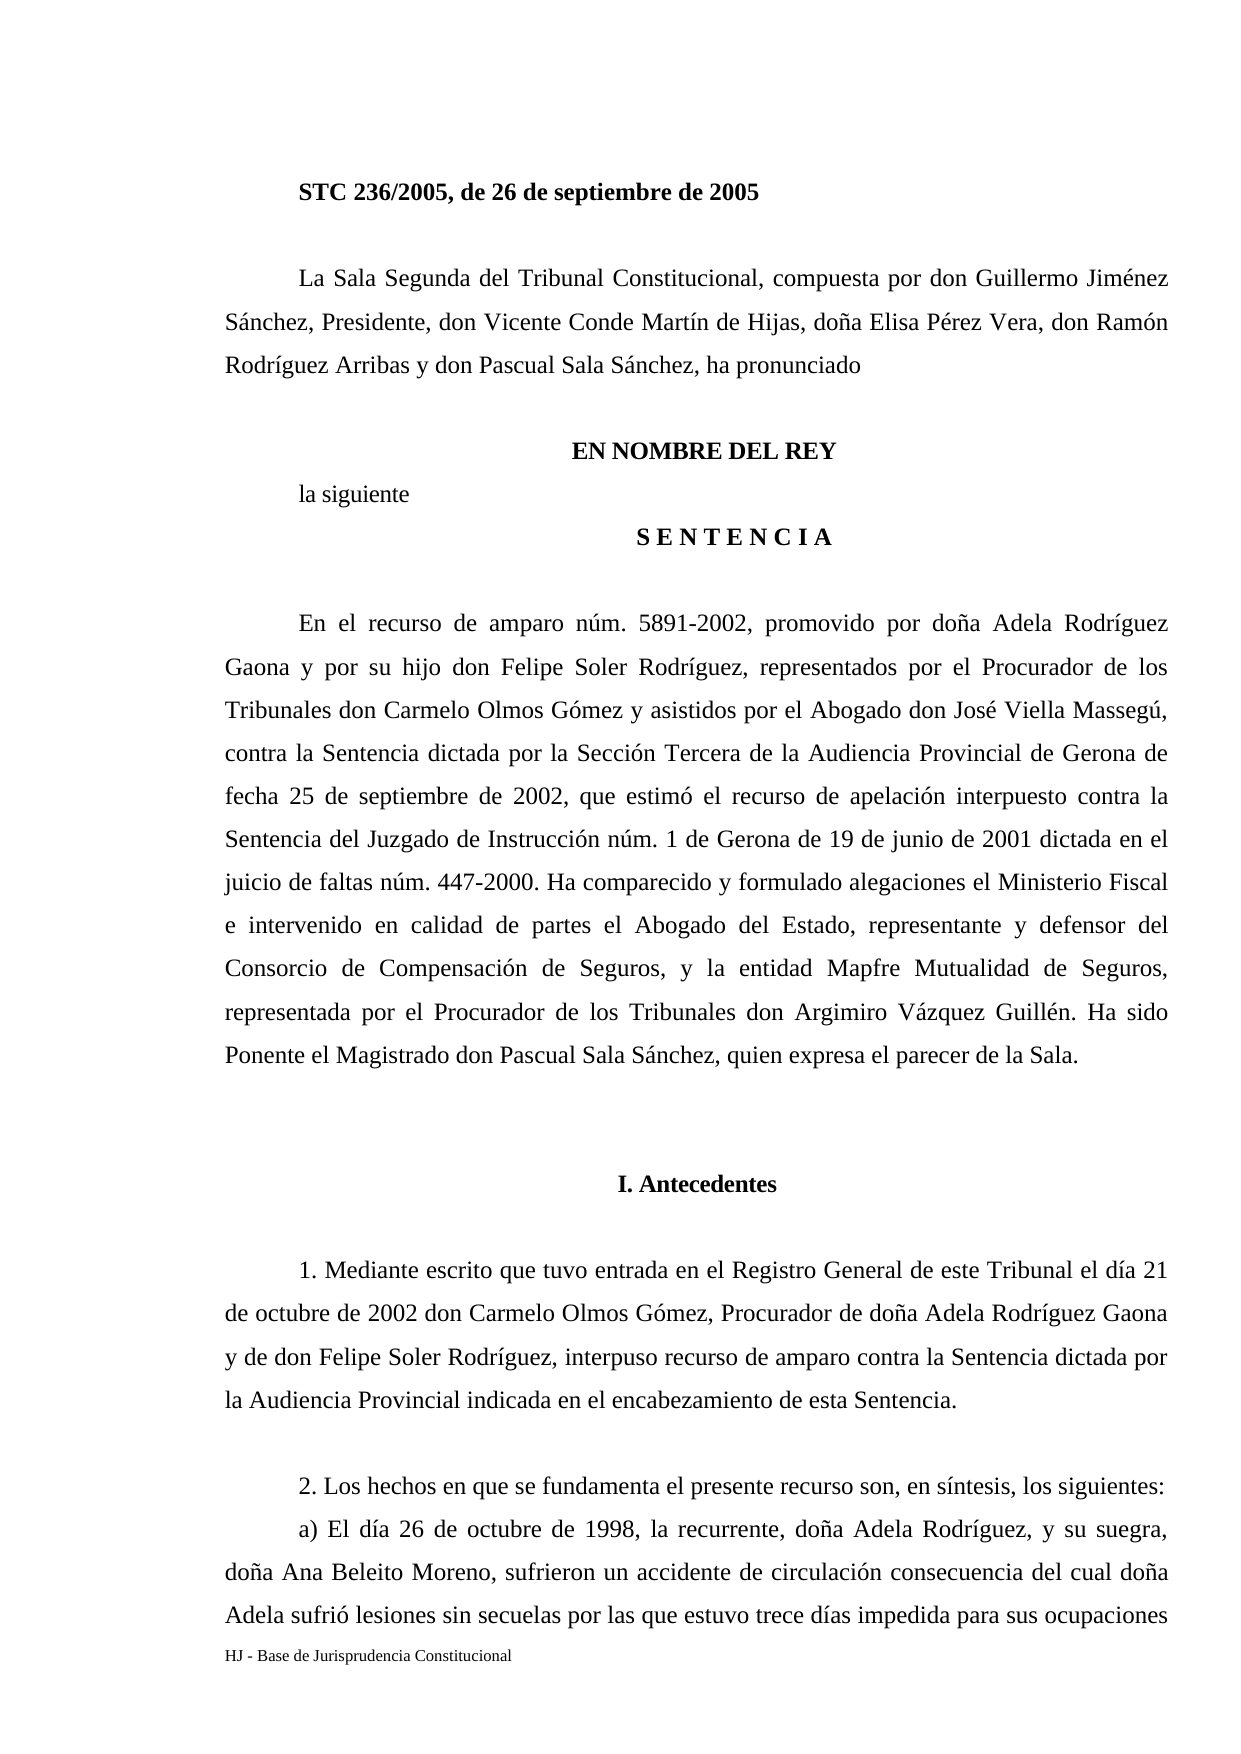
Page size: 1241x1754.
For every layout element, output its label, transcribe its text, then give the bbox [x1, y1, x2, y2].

text la siguiente [224, 479, 1110, 508]
text STC 236/2005, de 26 de septiembre de 2005 [224, 177, 1169, 206]
text EN NOMBRE DEL REY [224, 436, 1110, 465]
text La Sala Segunda del Tribunal Constitucional, compuesta por don Guillermo Jiménez Sánchez, Presidente, don Vicente Conde Martín de Hijas, doña Elisa Pérez Vera, don Ramón Rodríguez Arribas y don Pascual Sala Sánchez, ha pronunciado [224, 263, 1169, 378]
text En el recurso de amparo núm. 5891-2002, promovido por doña Adela Rodríguez Gaona y por su hijo don Felipe Soler Rodríguez, representados por el Procurador de los Tribunales don Carmelo Olmos Gómez y asistidos por el Abogado don José Viella Massegú, contra la Sentencia dictada por la Sección Tercera de la Audiencia Provincial de Gerona de fecha 25 de septiembre de 2002, que estimó el recurso de apelación interpuesto contra la Sentencia del Juzgado de Instrucción núm. 1 de Gerona de 19 de junio de 2001 dictada en el juicio de faltas núm. 447-2000. Ha comparecido y formulado alegaciones el Ministerio Fiscal e intervenido en calidad de partes el Abogado del Estado, representante y defensor del Consorcio de Compensación de Seguros, y la entidad Mapfre Mutualidad de Seguros, representada por el Procurador de los Tribunales don Argimiro Vázquez Guillén. Ha sido Ponente el Magistrado don Pascual Sala Sánchez, quien expresa el parecer de la Sala. [224, 608, 1169, 1068]
text I. Antecedentes [224, 1169, 1169, 1198]
text 1. Mediante escrito que tuvo entrada en el Registro General de este Tribunal el día 21 de octubre de 2002 don Carmelo Olmos Gómez, Procurador de doña Adela Rodríguez Gaona y de don Felipe Soler Rodríguez, interpuso recurso de amparo contra la Sentencia dictada por la Audiencia Provincial indicada en el encabezamiento de esta Sentencia. [224, 1255, 1169, 1413]
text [224, 1514, 1169, 1629]
text S E N T E N C I A [224, 522, 1169, 551]
text 2. Los hechos en que se fundamenta el presente recurso son, en síntesis, los siguientes: [224, 1471, 1169, 1500]
